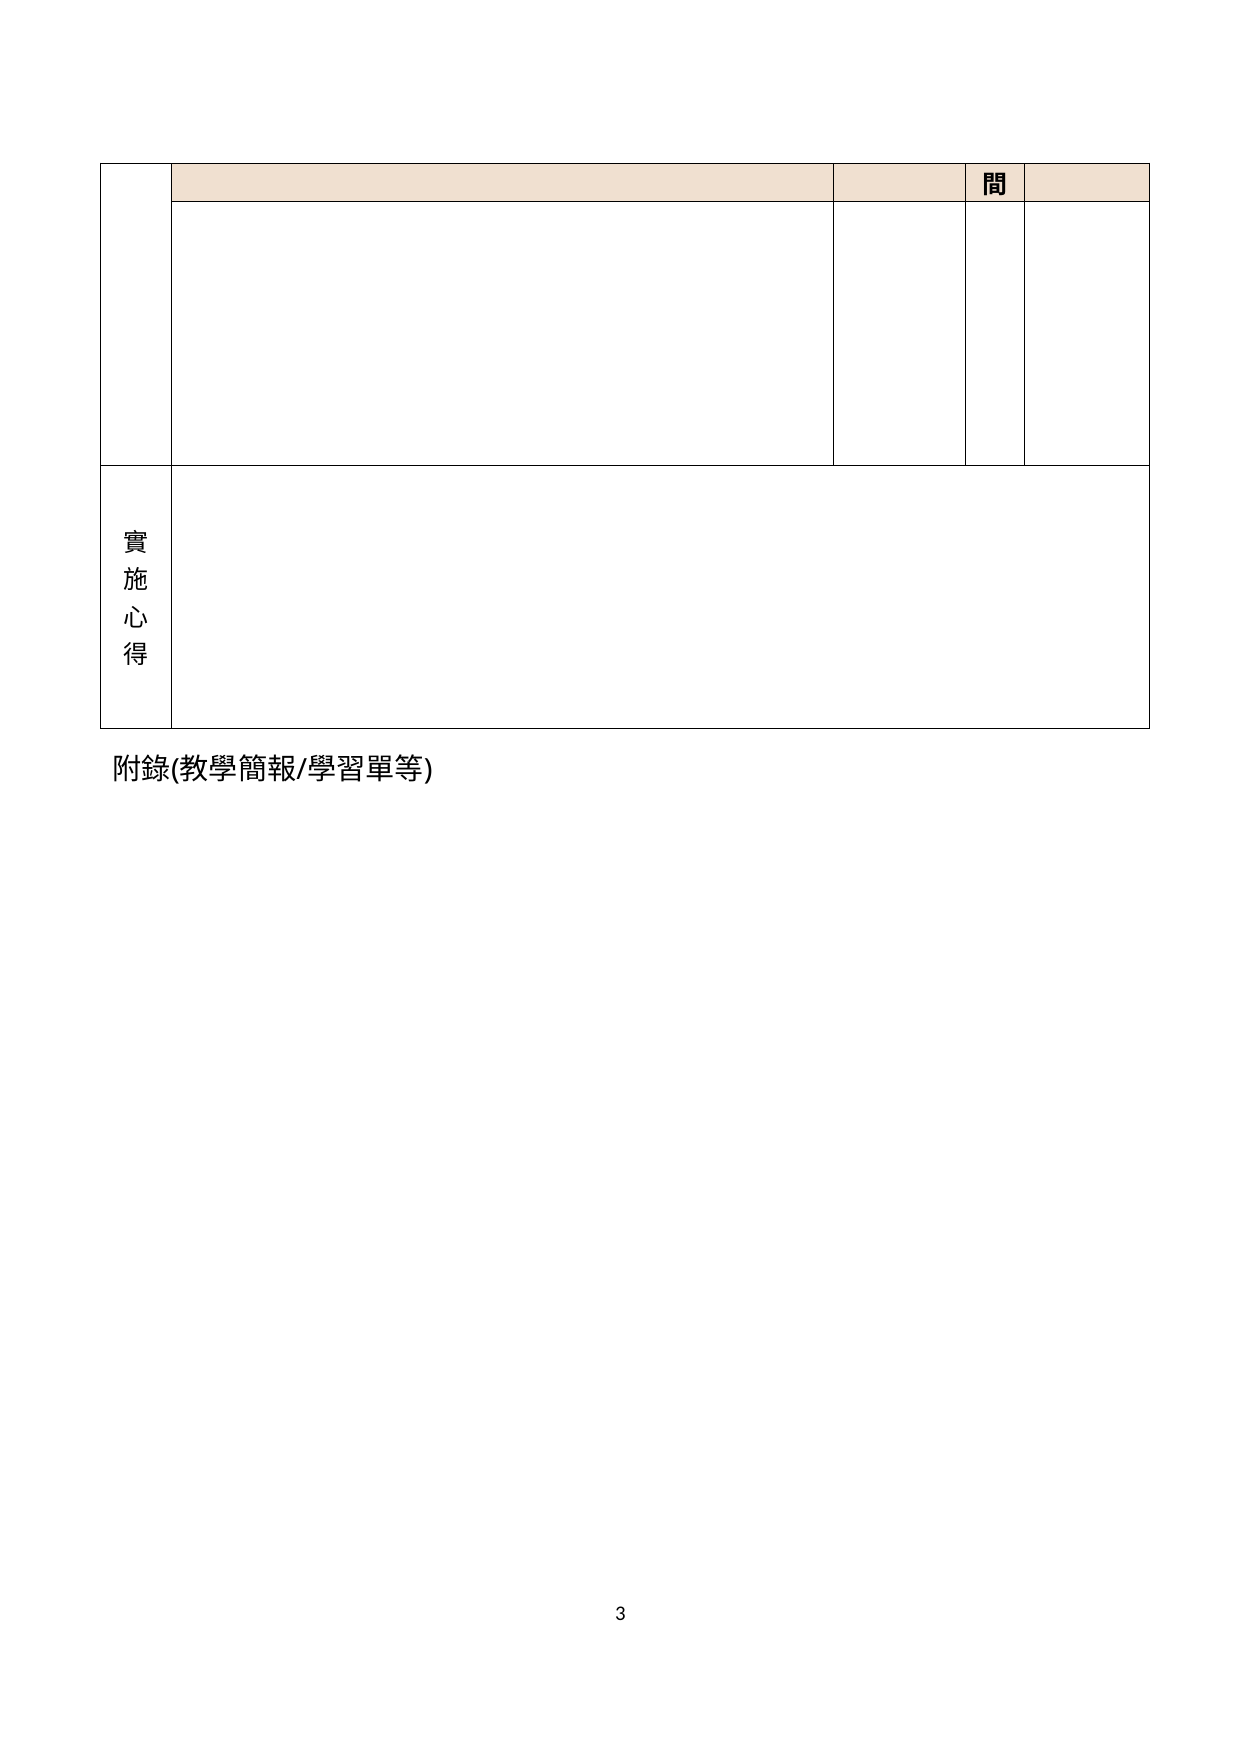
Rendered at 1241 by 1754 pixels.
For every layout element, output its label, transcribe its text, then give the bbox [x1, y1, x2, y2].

table_cell [1025, 202, 1149, 464]
table_cell [172, 202, 833, 464]
table_cell [172, 466, 1149, 728]
text 附錄(教學簡報/學習單等) [112, 729, 1128, 804]
table_cell [834, 202, 965, 464]
table_cell [966, 202, 1024, 464]
table_cell 時間 [966, 164, 1024, 201]
table_cell 實施心得 [101, 466, 171, 728]
table_cell 評量方式 [1025, 164, 1149, 201]
table_cell 第四節 [172, 164, 833, 201]
table_cell 教學資源 [834, 164, 965, 201]
